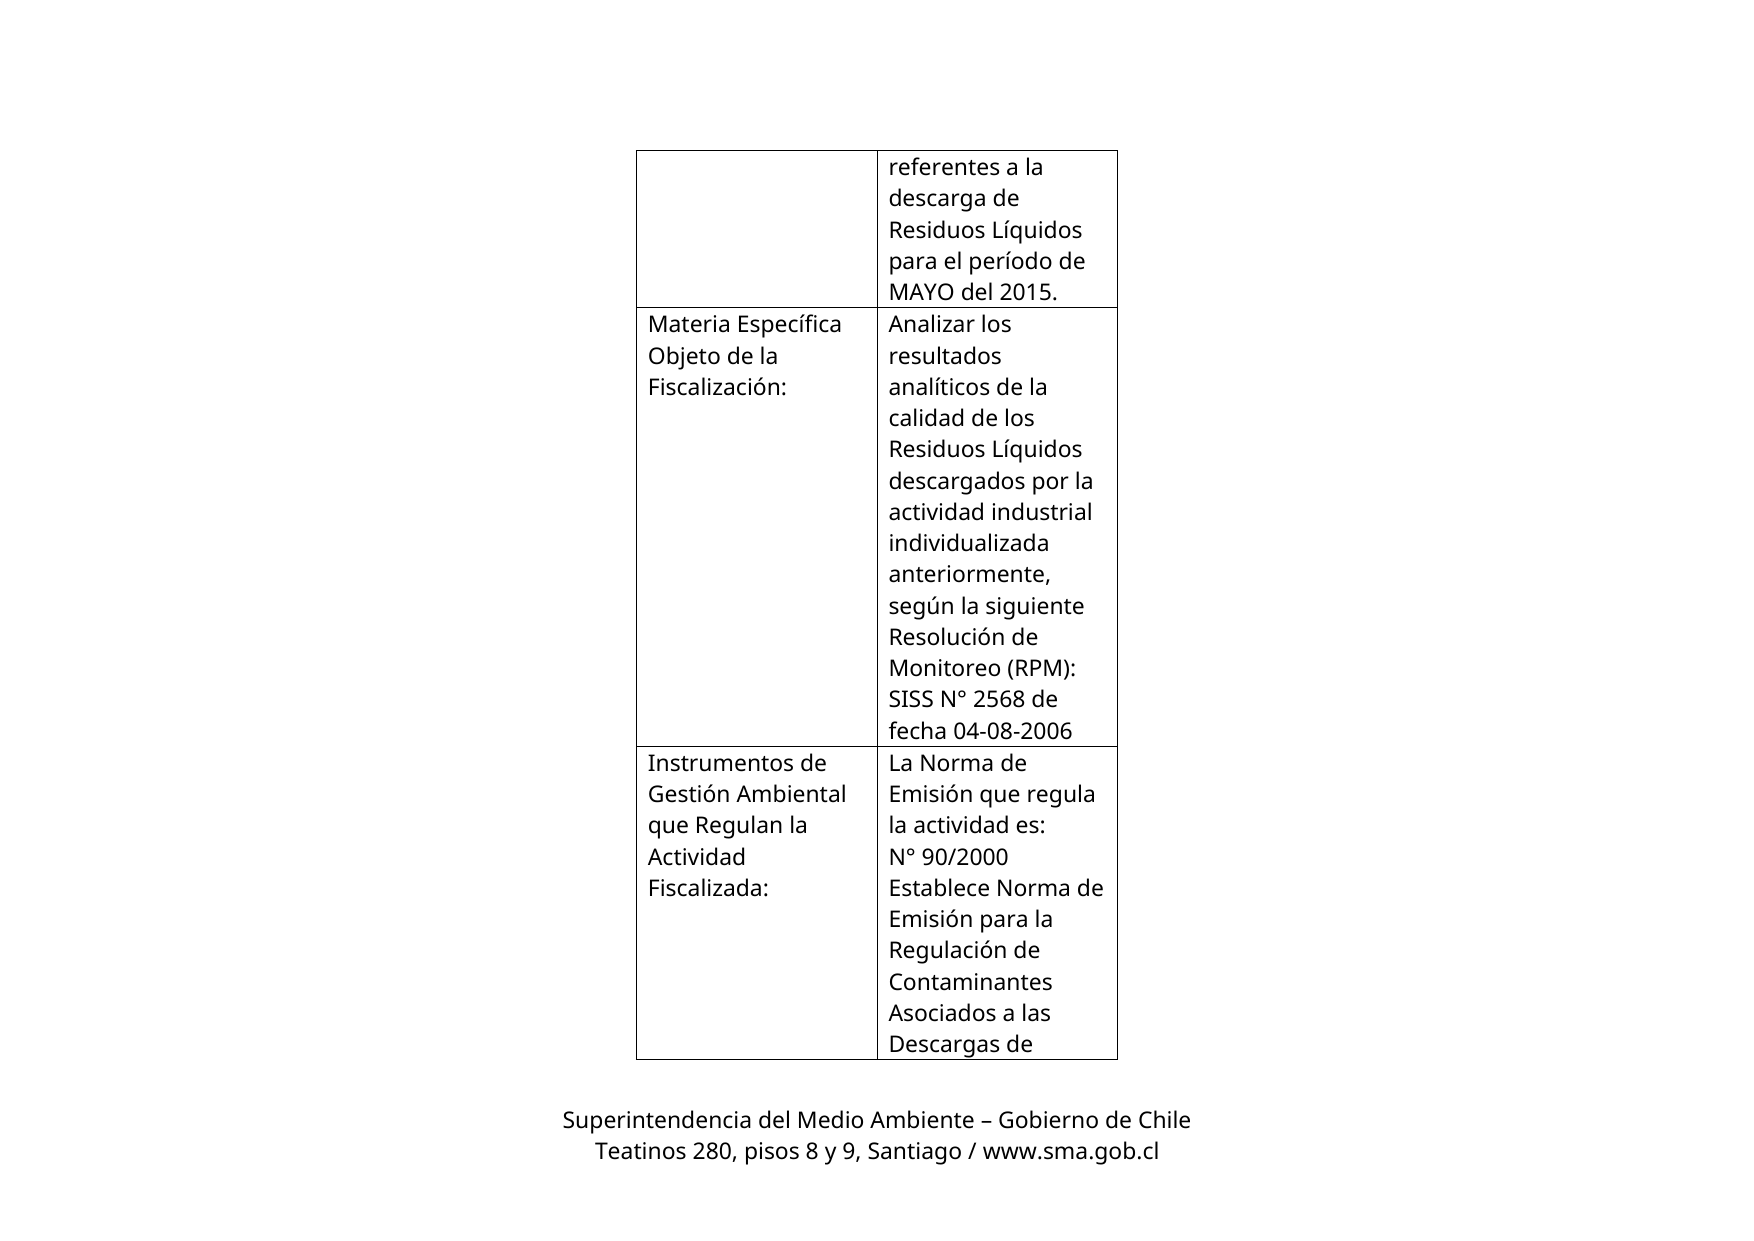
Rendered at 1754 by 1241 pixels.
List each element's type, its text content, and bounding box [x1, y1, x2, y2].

table_cell Analizar los resultados analíticos de la calidad de los Residuos Líquidos descargados por la actividad industrial individualizada anteriormente, según la siguiente Resolución de Monitoreo (RPM): SISS N° 2568 de fecha 04-08-2006 [878, 308, 1117, 746]
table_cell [637, 747, 877, 1059]
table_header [637, 151, 877, 307]
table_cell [878, 747, 1117, 1059]
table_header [878, 151, 1117, 307]
table_cell Materia Específica Objeto de la Fiscalización: [637, 308, 877, 746]
